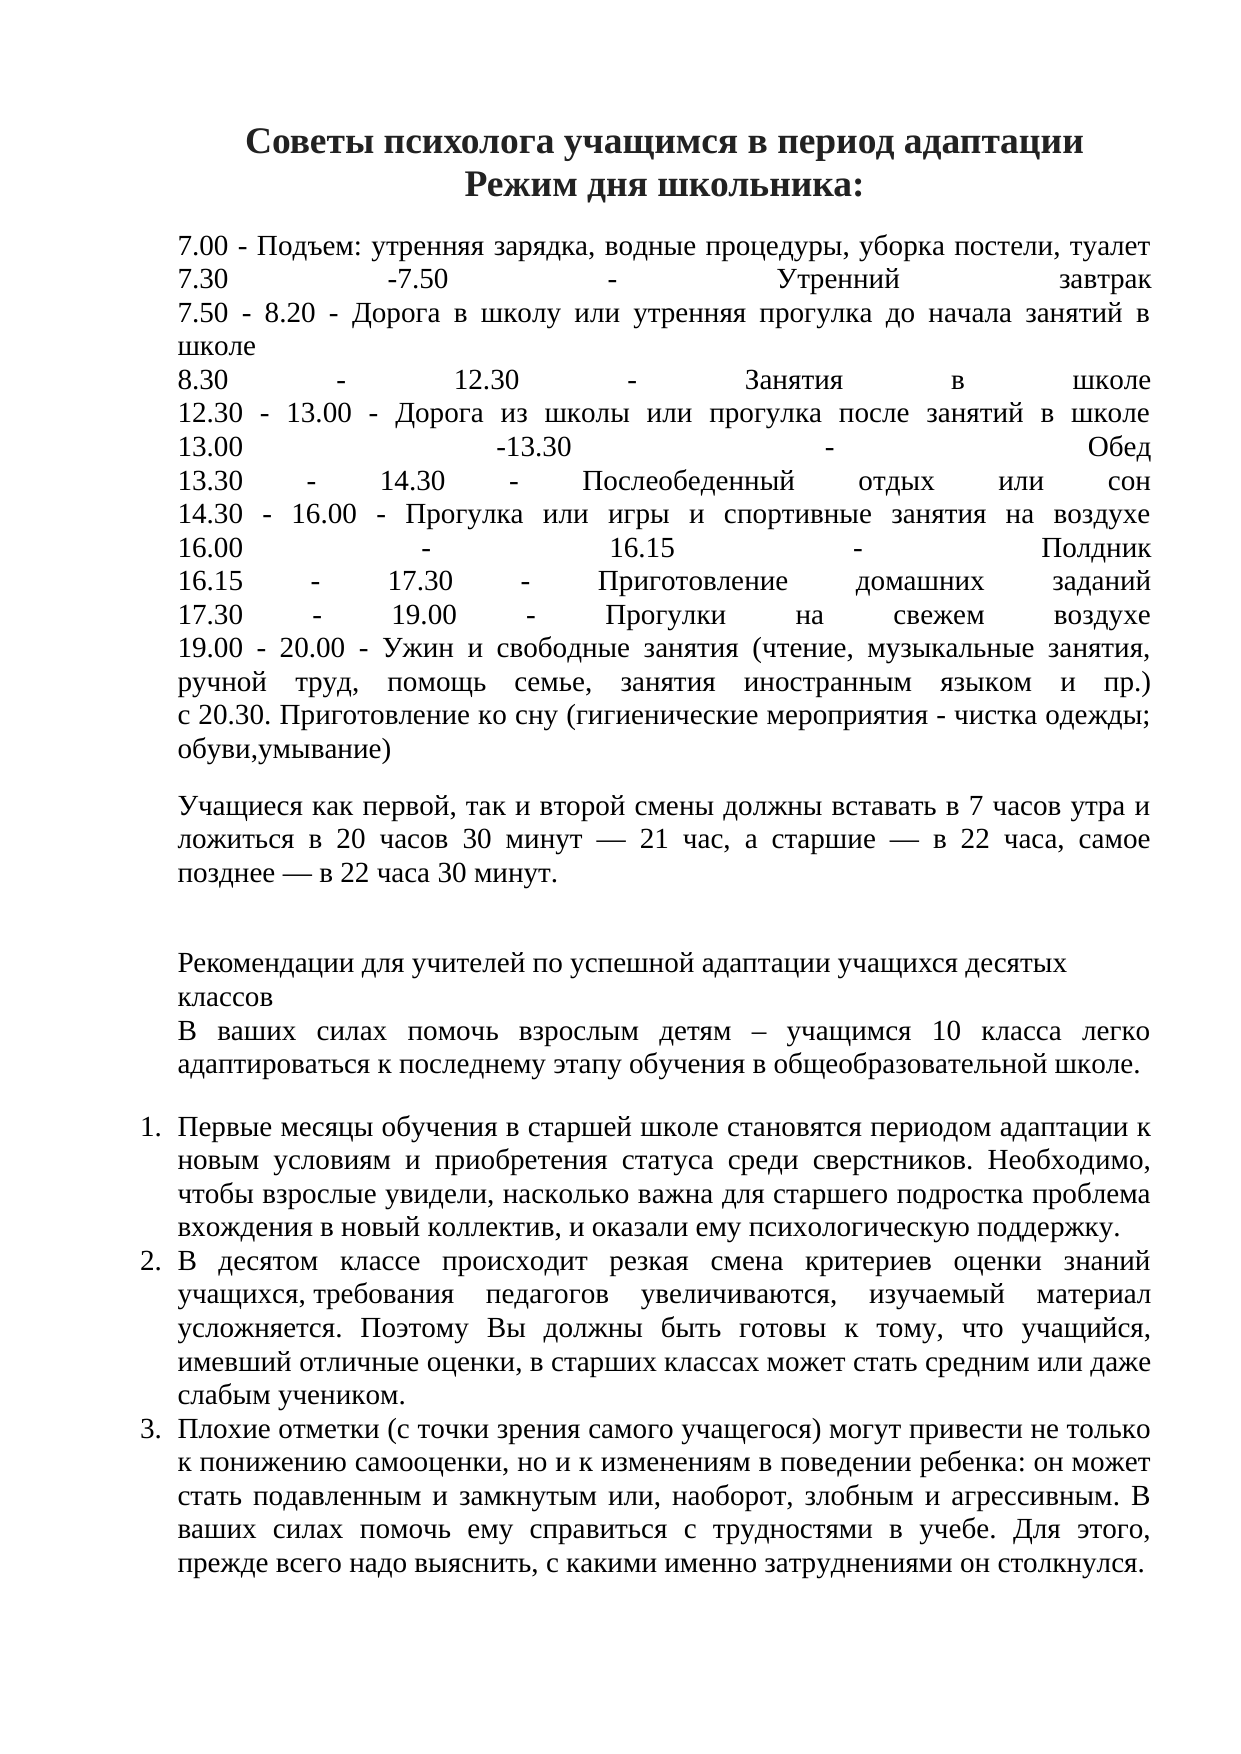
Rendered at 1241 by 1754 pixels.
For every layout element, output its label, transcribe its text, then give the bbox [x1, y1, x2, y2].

subtitle Режим дня школьника: [177, 161, 1152, 204]
subtitle Советы психолога учащимся в период адаптации [177, 118, 1152, 161]
text Учащиеся как первой, так и второй смены должны вставать в 7 часов утра и ложиться в 20 часов 30 минут — 21 час, а старшие — в 22 часа, самое позднее — в 22 часа 30 минут. [177, 788, 1152, 888]
text Рекомендации для учителей по успешной адаптации учащихся десятых классов [177, 946, 1152, 1013]
text 7.00 - Подъем: утренняя зарядка, водные процедуры, уборка постели, туалет 7.30 -7.50 - Утренний завтрак 7.50 - 8.20 - Дорога в школу или утренняя прогулка до начала занятий в школе 8.30 - 12.30 - Занятия в школе 12.30 - 13.00 - Дорога из школы или прогулка после занятий в школе 13.00 -13.30 - Обед 13.30 - 14.30 - Послеобеденный отдых или сон 14.30 - 16.00 - Прогулка или игры и спортивные занятия на воздухе 16.00 - 16.15 - Полдник 16.15 - 17.30 - Приготовление домашних заданий 17.30 - 19.00 - Прогулки на свежем воздухе 19.00 - 20.00 - Ужин и свободные занятия (чтение, музыкальные занятия, ручной труд, помощь семье, занятия иностранным языком и пр.) с 20.30. Приготовление ко сну (гигиенические мероприятия - чистка одежды; обуви,умывание) [177, 228, 1152, 764]
list В десятом классе происходит резкая смена критериев оценки знаний учащихся, требования педагогов увеличиваются, изучаемый материал усложняется. Поэтому Вы должны быть готовы к тому, что учащийся, имевший отличные оценки, в старших классах может стать средним или даже слабым учеником. [140, 1243, 1152, 1411]
list Плохие отметки (с точки зрения самого учащегося) могут привести не только к понижению самооценки, но и к изменениям в поведении ребенка: он может стать подавленным и замкнутым или, наоборот, злобным и агрессивным. В ваших силах помочь ему справиться с трудностями в учебе. Для этого, прежде всего надо выяснить, с какими именно затруднениями он столкнулся. [140, 1411, 1152, 1578]
list Первые месяцы обучения в старшей школе становятся периодом адаптации к новым условиям и приобретения статуса среди сверстников. Необходимо, чтобы взрослые увидели, насколько важна для старшего подростка проблема вхождения в новый коллектив, и оказали ему психологическую поддержку. [140, 1109, 1152, 1243]
text В ваших силах помочь взрослым детям – учащимся 10 класса легко адаптироваться к последнему этапу обучения в общеобразовательной школе. [177, 1013, 1152, 1080]
